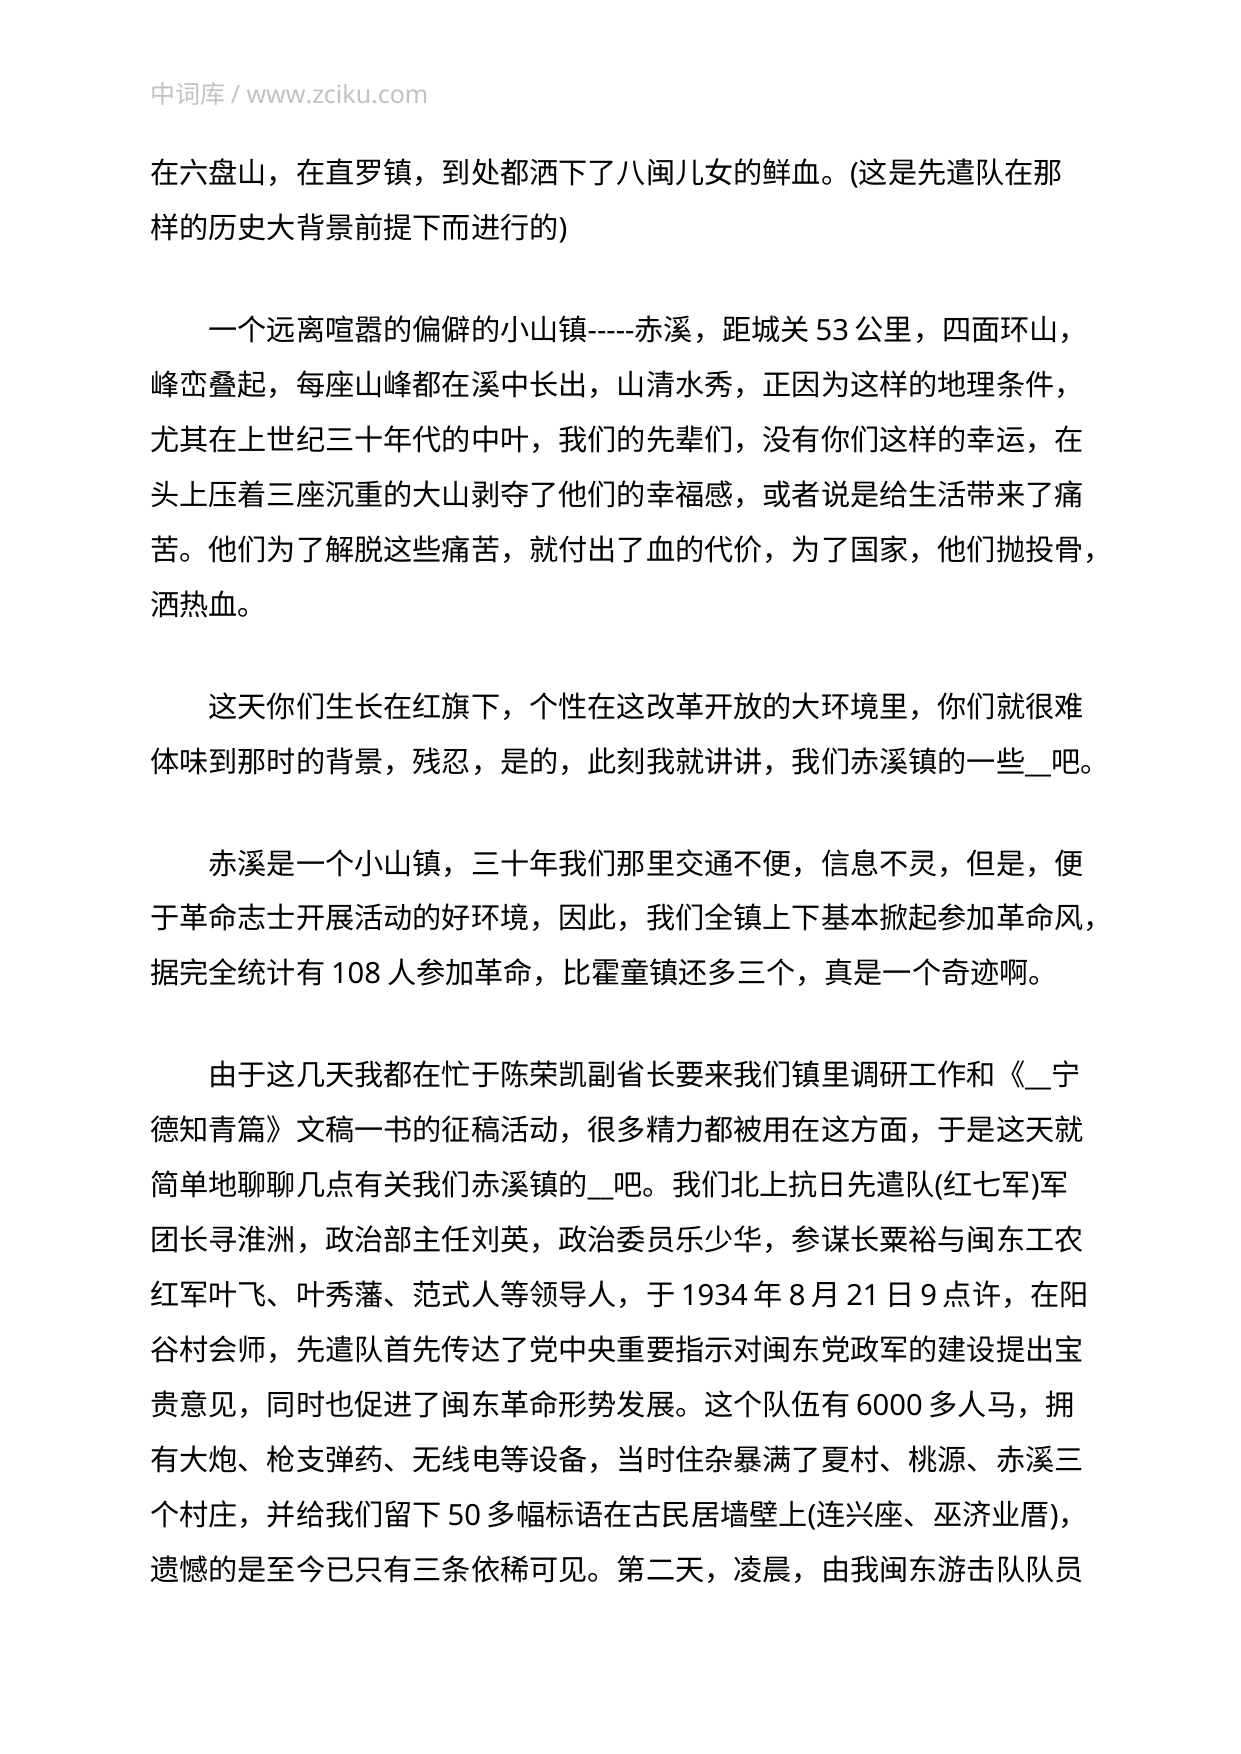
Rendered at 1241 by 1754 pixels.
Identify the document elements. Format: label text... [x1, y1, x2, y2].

text 这天你们生长在红旗下，个性在这改革开放的大环境里，你们就很难体味到那时的背景，残忍，是的，此刻我就讲讲，我们赤溪镇的一些__吧。 [150, 683, 1090, 781]
text 一个远离喧嚣的偏僻的小山镇-----赤溪，距城关53公里，四面环山，峰峦叠起，每座山峰都在溪中长出，山清水秀，正因为这样的地理条件，尤其在上世纪三十年代的中叶，我们的先辈们，没有你们这样的幸运，在头上压着三座沉重的大山剥夺了他们的幸福感，或者说是给生活带来了痛苦。他们为了解脱这些痛苦，就付出了血的代价，为了国家，他们抛投骨，洒热血。 [150, 307, 1090, 624]
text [150, 1052, 1090, 1589]
text 赤溪是一个小山镇，三十年我们那里交通不便，信息不灵，但是，便于革命志士开展活动的好环境，因此，我们全镇上下基本掀起参加革命风，据完全统计有108人参加革命，比霍童镇还多三个，真是一个奇迹啊。 [150, 840, 1090, 992]
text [150, 150, 1090, 247]
